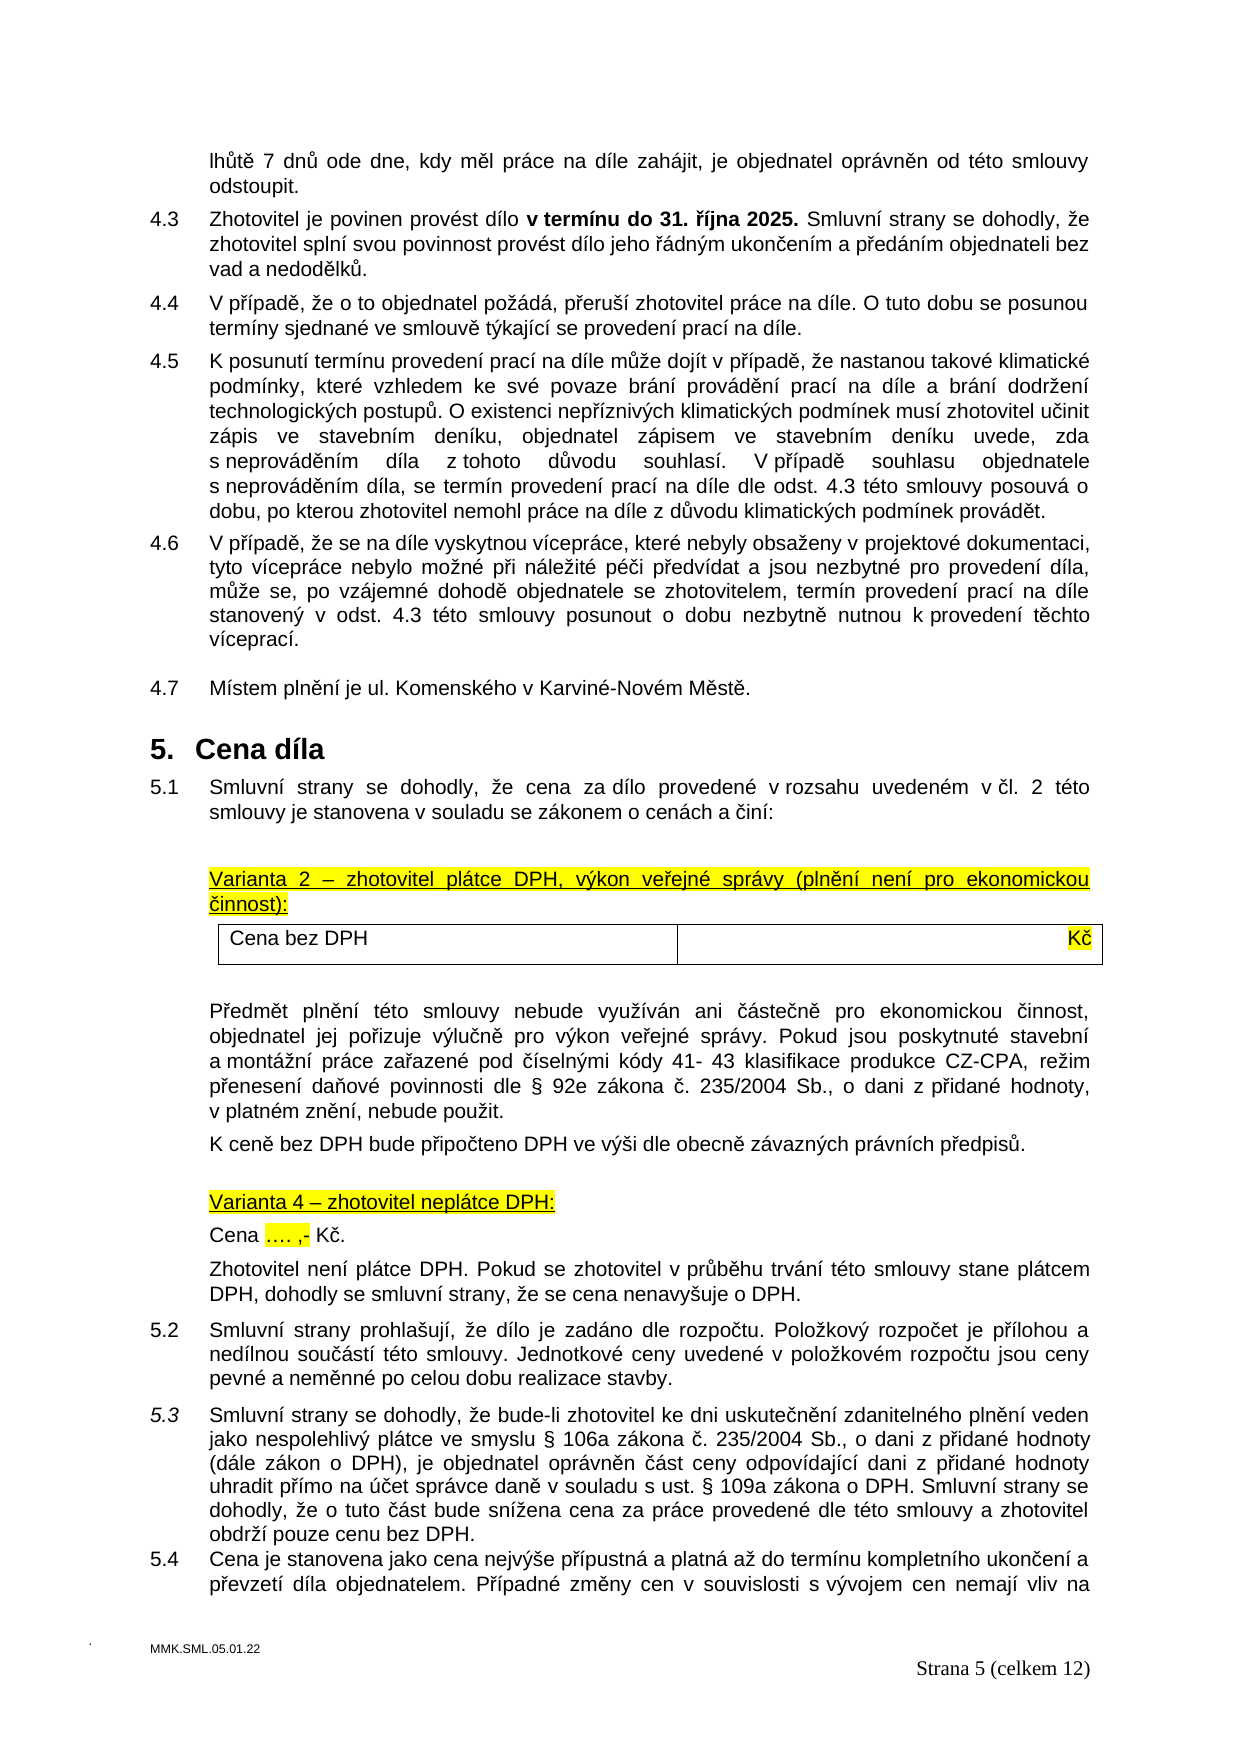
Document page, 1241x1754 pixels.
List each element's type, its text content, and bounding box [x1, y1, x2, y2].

text Cena …. ,- Kč. [209, 1222, 1090, 1247]
subtitle 4.4 V případě, že o to objednatel požádá, přeruší zhotovitel práce na díle. O tuto dobu se posunou termíny sjednané ve smlouvě týkající se provedení prací na díle. [150, 289, 1090, 339]
table_header Kč [678, 925, 1102, 964]
subtitle Smluvní strany se dohodly, že cena za dílo provedené v rozsahu uvedeném v čl. 2 této smlouvy je stanovena v souladu se zákonem o cenách a činí: [150, 774, 1090, 824]
subtitle 4.5 K posunutí termínu provedení prací na díle může dojít v případě, že nastanou takové klimatické podmínky, které vzhledem ke své povaze brání provádění prací na díle a brání dodržení technologických postupů. O existenci nepříznivých klimatických podmínek musí zhotovitel učinit zápis ve stavebním deníku, objednatel zápisem ve stavebním deníku uvede, zda s neprováděním díla z tohoto důvodu souhlasí. V případě souhlasu objednatele s neprováděním díla, se termín provedení prací na díle dle odst. 4.3 této smlouvy posouvá o dobu, po kterou zhotovitel nemohl práce na díle z důvodu klimatických podmínek provádět. [150, 348, 1090, 523]
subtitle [150, 1546, 1090, 1596]
subtitle Smluvní strany prohlašují, že dílo je zadáno dle rozpočtu. Položkový rozpočet je přílohou a nedílnou součástí této smlouvy. Jednotkové ceny uvedené v položkovém rozpočtu jsou ceny pevné a neměnné po celou dobu realizace stavby. [150, 1318, 1090, 1390]
subtitle Smluvní strany se dohodly, že bude-li zhotovitel ke dni uskutečnění zdanitelného plnění veden jako nespolehlivý plátce ve smyslu § 106a zákona č. 235/2004 Sb., o dani z přidané hodnoty (dále zákon o DPH), je objednatel oprávněn část ceny odpovídající dani z přidané hodnoty uhradit přímo na účet správce daně v souladu s ust. § 109a zákona o DPH. Smluvní strany se dohodly, že o tuto část bude snížena cena za práce provedené dle této smlouvy a zhotovitel obdrží pouze cenu bez DPH. [150, 1402, 1090, 1546]
text Zhotovitel není plátce DPH. Pokud se zhotovitel v průběhu trvání této smlouvy stane plátcem DPH, dohodly se smluvní strany, že se cena nenavyšuje o DPH. [209, 1256, 1090, 1306]
text Varianta 2 – zhotovitel plátce DPH, výkon veřejné správy (plnění není pro ekonomickou činnost): [209, 891, 1090, 916]
text Předmět plnění této smlouvy nebude využíván ani částečně pro ekonomickou činnost, objednatel jej pořizuje výlučně pro výkon veřejné správy. Pokud jsou poskytnuté stavební a montážní práce zařazené pod číselnými kódy 41- 43 klasifikace produkce CZ-CPA, režim přenesení daňové povinnosti dle § 92e zákona č. 235/2004 Sb., o dani z přidané hodnoty, v platném znění, nebude použit. [209, 998, 1090, 1123]
text K ceně bez DPH bude připočteno DPH ve výši dle obecně závazných právních předpisů. [209, 1132, 1090, 1156]
subtitle Cena díla [150, 732, 1090, 766]
text Varianta 4 – zhotovitel neplátce DPH: [209, 1189, 1090, 1214]
subtitle Zhotovitel je povinen provést dílo v termínu do 31. října 2025. Smluvní strany se dohodly, že zhotovitel splní svou povinnost provést dílo jeho řádným ukončením a předáním objednateli bez vad a nedodělků. [150, 206, 1090, 281]
text 4.6 V případě, že se na díle vyskytnou vícepráce, které nebyly obsaženy v projektové dokumentaci, tyto vícepráce nebylo možné při náležité péči předvídat a jsou nezbytné pro provedení díla, může se, po vzájemné dohodě objednatele se zhotovitelem, termín provedení prací na díle stanovený v odst. 4.3 této smlouvy posunout o dobu nezbytně nutnou k provedení těchto víceprací. [150, 531, 1090, 651]
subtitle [150, 148, 1090, 198]
subtitle 4.7 Místem plnění je ul. Komenského v Karviné-Novém Městě. [150, 675, 1090, 700]
table_header Cena bez DPH [219, 925, 677, 964]
